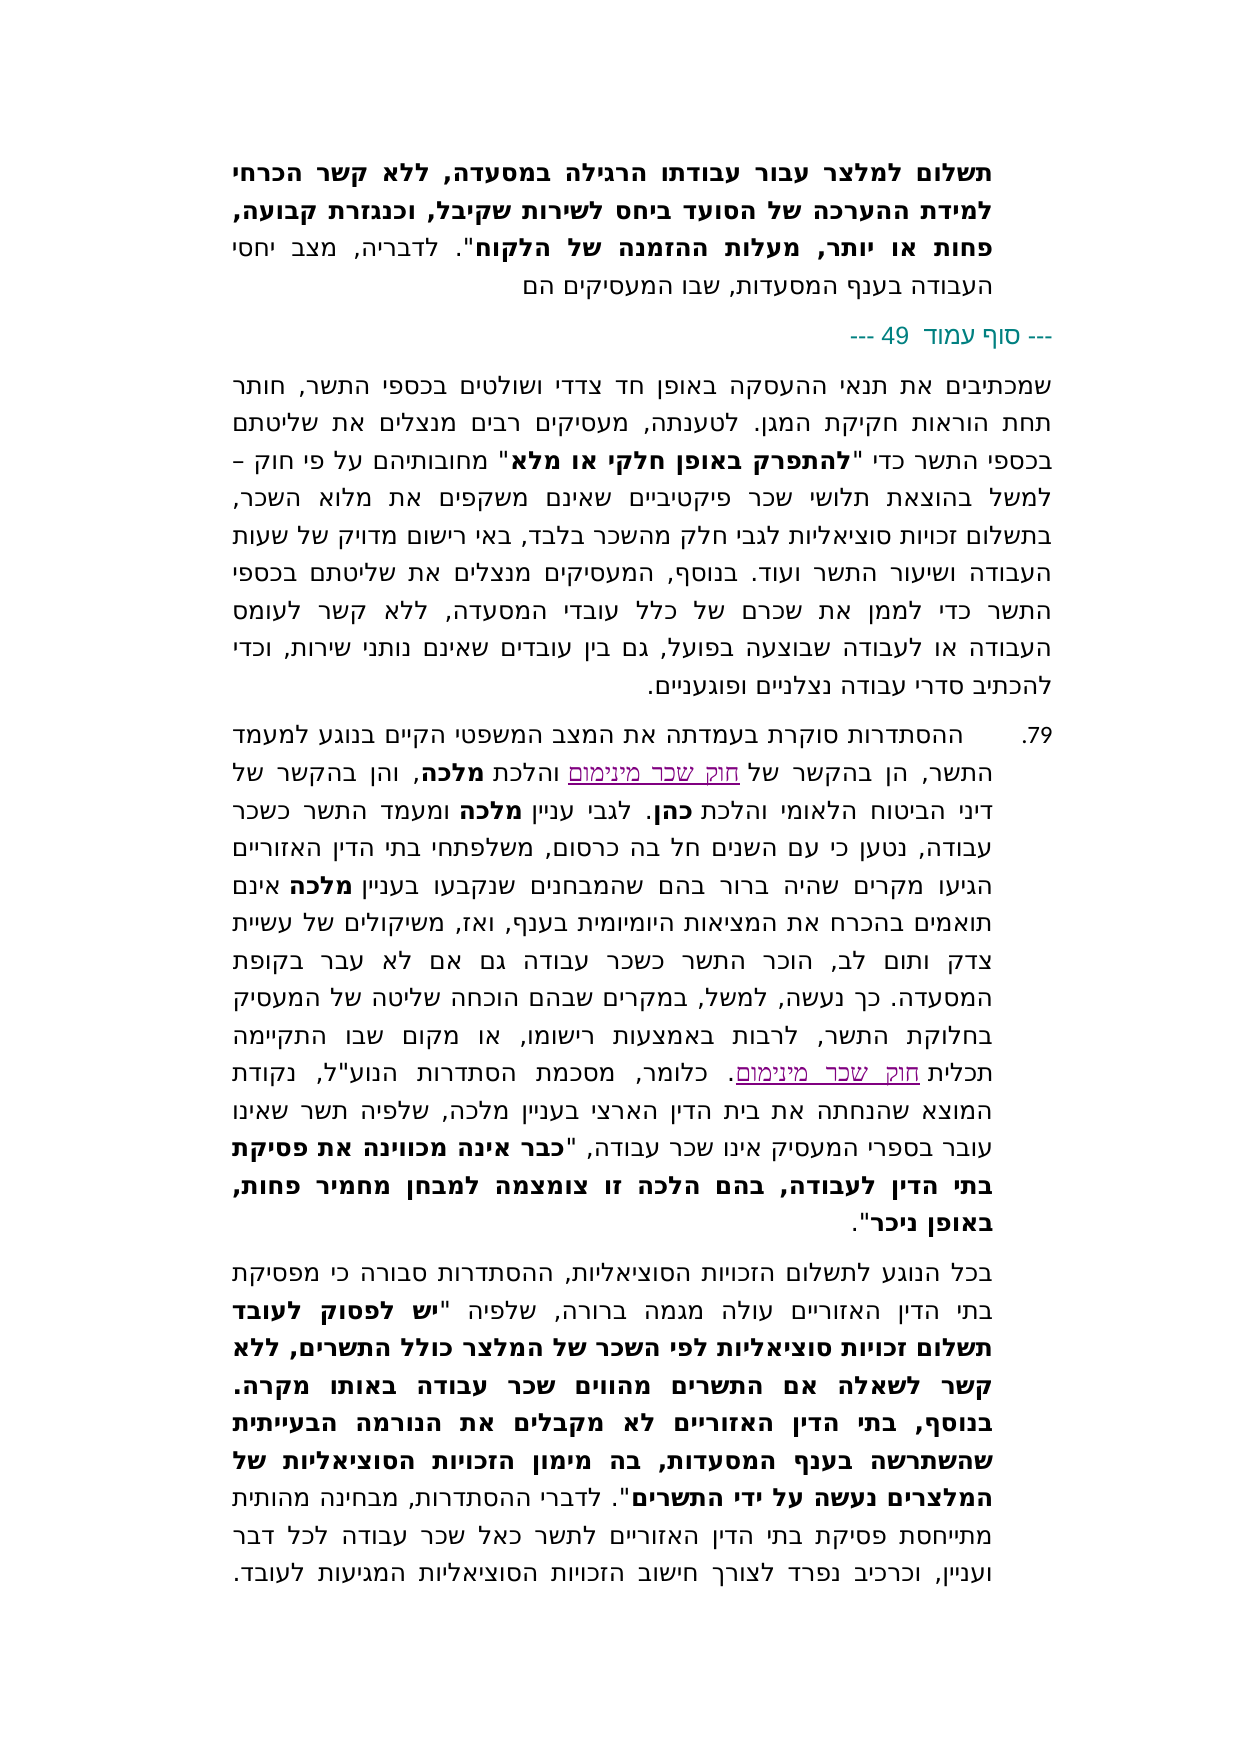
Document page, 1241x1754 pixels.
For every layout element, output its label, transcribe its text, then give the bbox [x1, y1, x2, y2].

text --- סוף עמוד 49 --- [232, 312, 1053, 350]
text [232, 150, 1053, 300]
text שמכתיבים את תנאי ההעסקה באופן חד צדדי ושולטים בכספי התשר, חותר תחת הוראות חקיקת המגן. לטענתה, מעסיקים רבים מנצלים את שליטתם בכספי התשר כדי "להתפרק באופן חלקי או מלא" מחובותיהם על פי חוק – למשל בהוצאת תלושי שכר פיקטיביים שאינם משקפים את מלוא השכר, בתשלום זכויות סוציאליות לגבי חלק מהשכר בלבד, באי רישום מדויק של שעות העבודה ושיעור התשר ועוד. בנוסף, המעסיקים מנצלים את שליטתם בכספי התשר כדי לממן את שכרם של כלל עובדי המסעדה, ללא קשר לעומס העבודה או לעבודה שבוצעה בפועל, גם בין עובדים שאינם נותני שירות, וכדי להכתיב סדרי עבודה נצלניים ופוגעניים. [232, 362, 1053, 700]
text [232, 1250, 994, 1587]
text 79. ההסתדרות סוקרת בעמדתה את המצב המשפטי הקיים בנוגע למעמד התשר, הן בהקשר של חוק שכר מינימום והלכת מלכה, והן בהקשר של דיני הביטוח הלאומי והלכת כהן. לגבי עניין מלכה ומעמד התשר כשכר עבודה, נטען כי עם השנים חל בה כרסום, משלפתחי בתי הדין האזוריים הגיעו מקרים שהיה ברור בהם שהמבחנים שנקבעו בעניין מלכה אינם תואמים בהכרח את המציאות היומיומית בענף, ואז, משיקולים של עשיית צדק ותום לב, הוכר התשר כשכר עבודה גם אם לא עבר בקופת המסעדה. כך נעשה, למשל, במקרים שבהם הוכחה שליטה של המעסיק בחלוקת התשר, לרבות באמצעות רישומו, או מקום שבו התקיימה תכלית חוק שכר מינימום. כלומר, מסכמת הסתדרות הנוע"ל, נקודת המוצא שהנחתה את בית הדין הארצי בעניין מלכה, שלפיה תשר שאינו עובר בספרי המעסיק אינו שכר עבודה, "כבר אינה מכווינה את פסיקת בתי הדין לעבודה, בהם הלכה זו צומצמה למבחן מחמיר פחות, באופן ניכר". [232, 712, 1053, 1237]
